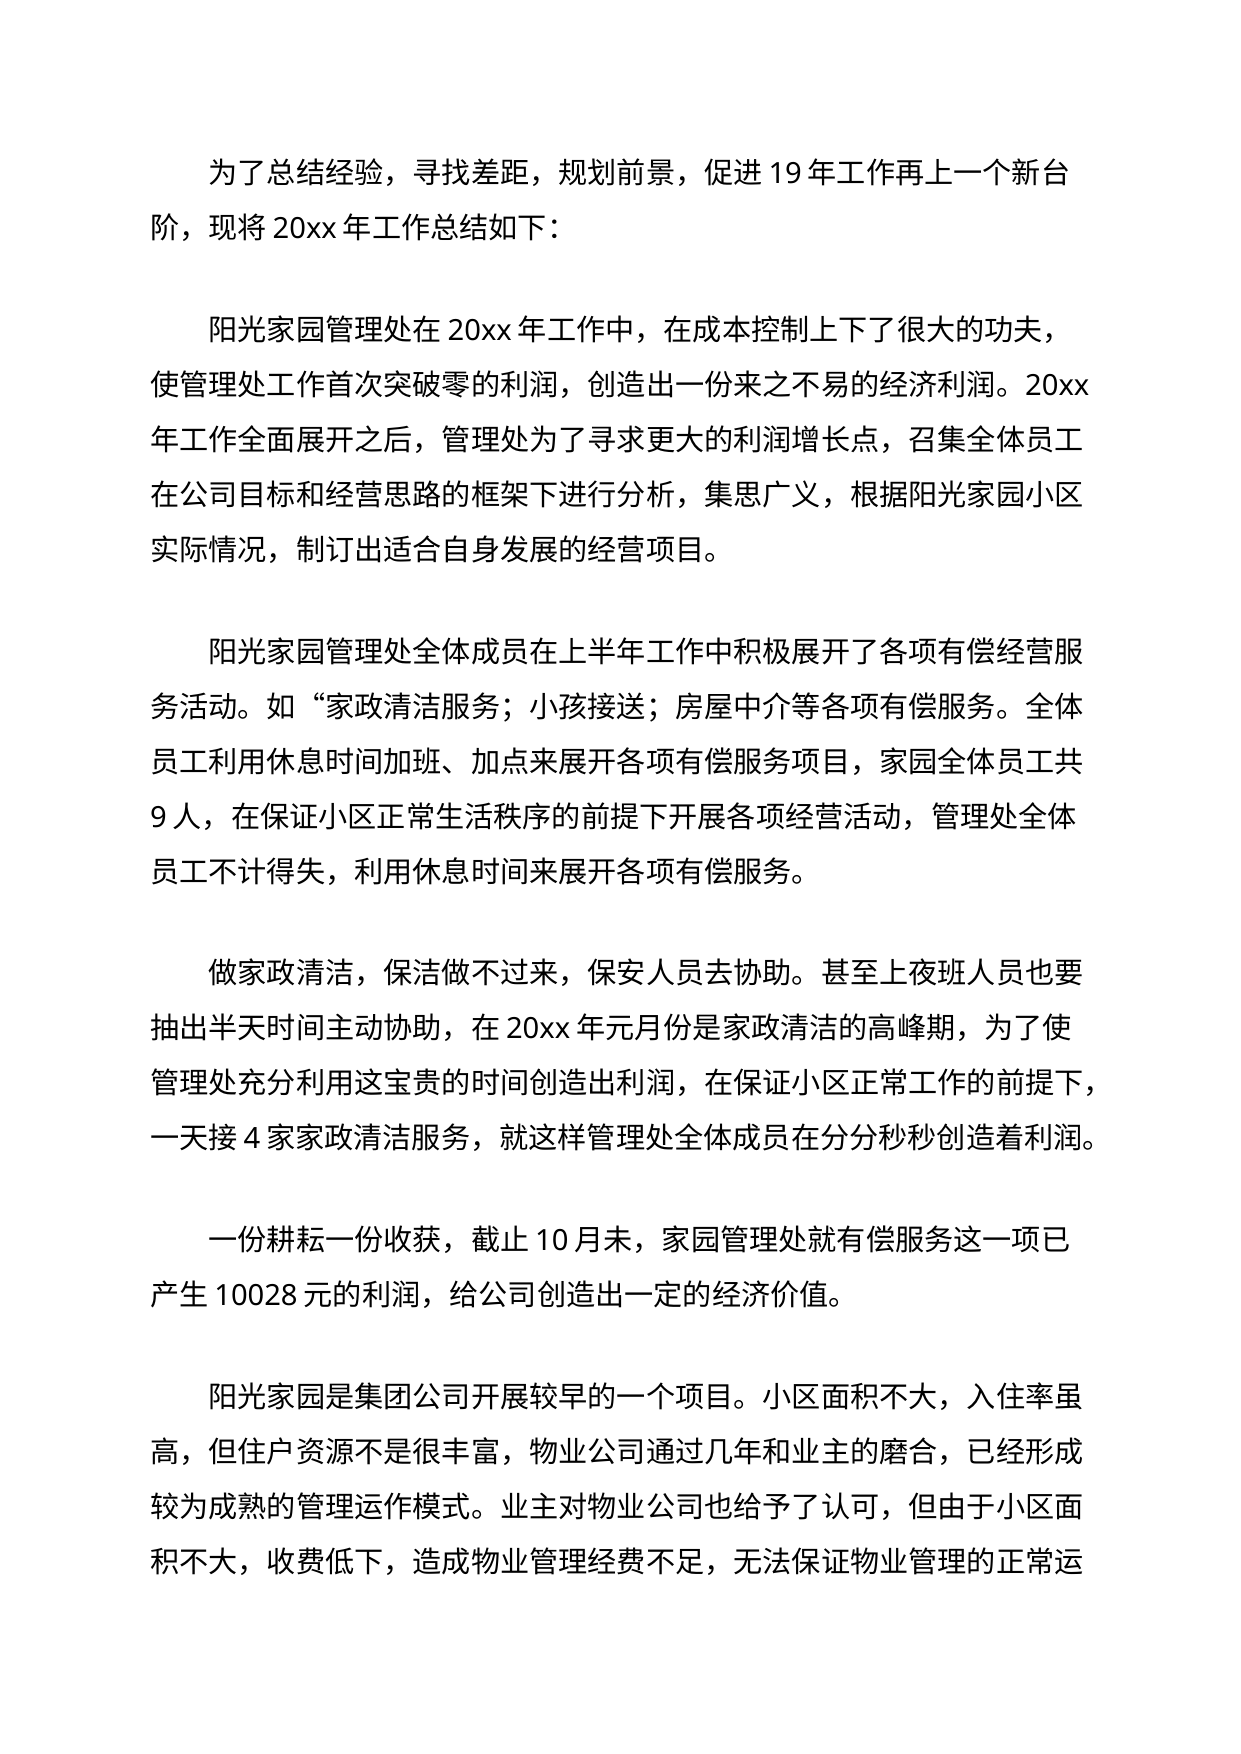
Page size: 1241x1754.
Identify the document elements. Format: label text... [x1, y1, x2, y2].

text 做家政清洁，保洁做不过来，保安人员去协助。甚至上夜班人员也要抽出半天时间主动协助，在20xx年元月份是家政清洁的高峰期，为了使管理处充分利用这宝贵的时间创造出利润，在保证小区正常工作的前提下，一天接4家家政清洁服务，就这样管理处全体成员在分分秒秒创造着利润。 [150, 950, 1090, 1157]
text 为了总结经验，寻找差距，规划前景，促进19年工作再上一个新台阶，现将20xx年工作总结如下： [150, 150, 1090, 247]
text 阳光家园管理处在20xx年工作中，在成本控制上下了很大的功夫，使管理处工作首次突破零的利润，创造出一份来之不易的经济利润。20xx年工作全面展开之后，管理处为了寻求更大的利润增长点，召集全体员工在公司目标和经营思路的框架下进行分析，集思广义，根据阳光家园小区实际情况，制订出适合自身发展的经营项目。 [150, 307, 1090, 569]
text 一份耕耘一份收获，截止10月未，家园管理处就有偿服务这一项已产生10028元的利润，给公司创造出一定的经济价值。 [150, 1217, 1090, 1314]
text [150, 1374, 1090, 1581]
text 阳光家园管理处全体成员在上半年工作中积极展开了各项有偿经营服务活动。如“家政清洁服务；小孩接送；房屋中介等各项有偿服务。全体员工利用休息时间加班、加点来展开各项有偿服务项目，家园全体员工共9人，在保证小区正常生活秩序的前提下开展各项经营活动，管理处全体员工不计得失，利用休息时间来展开各项有偿服务。 [150, 628, 1090, 891]
